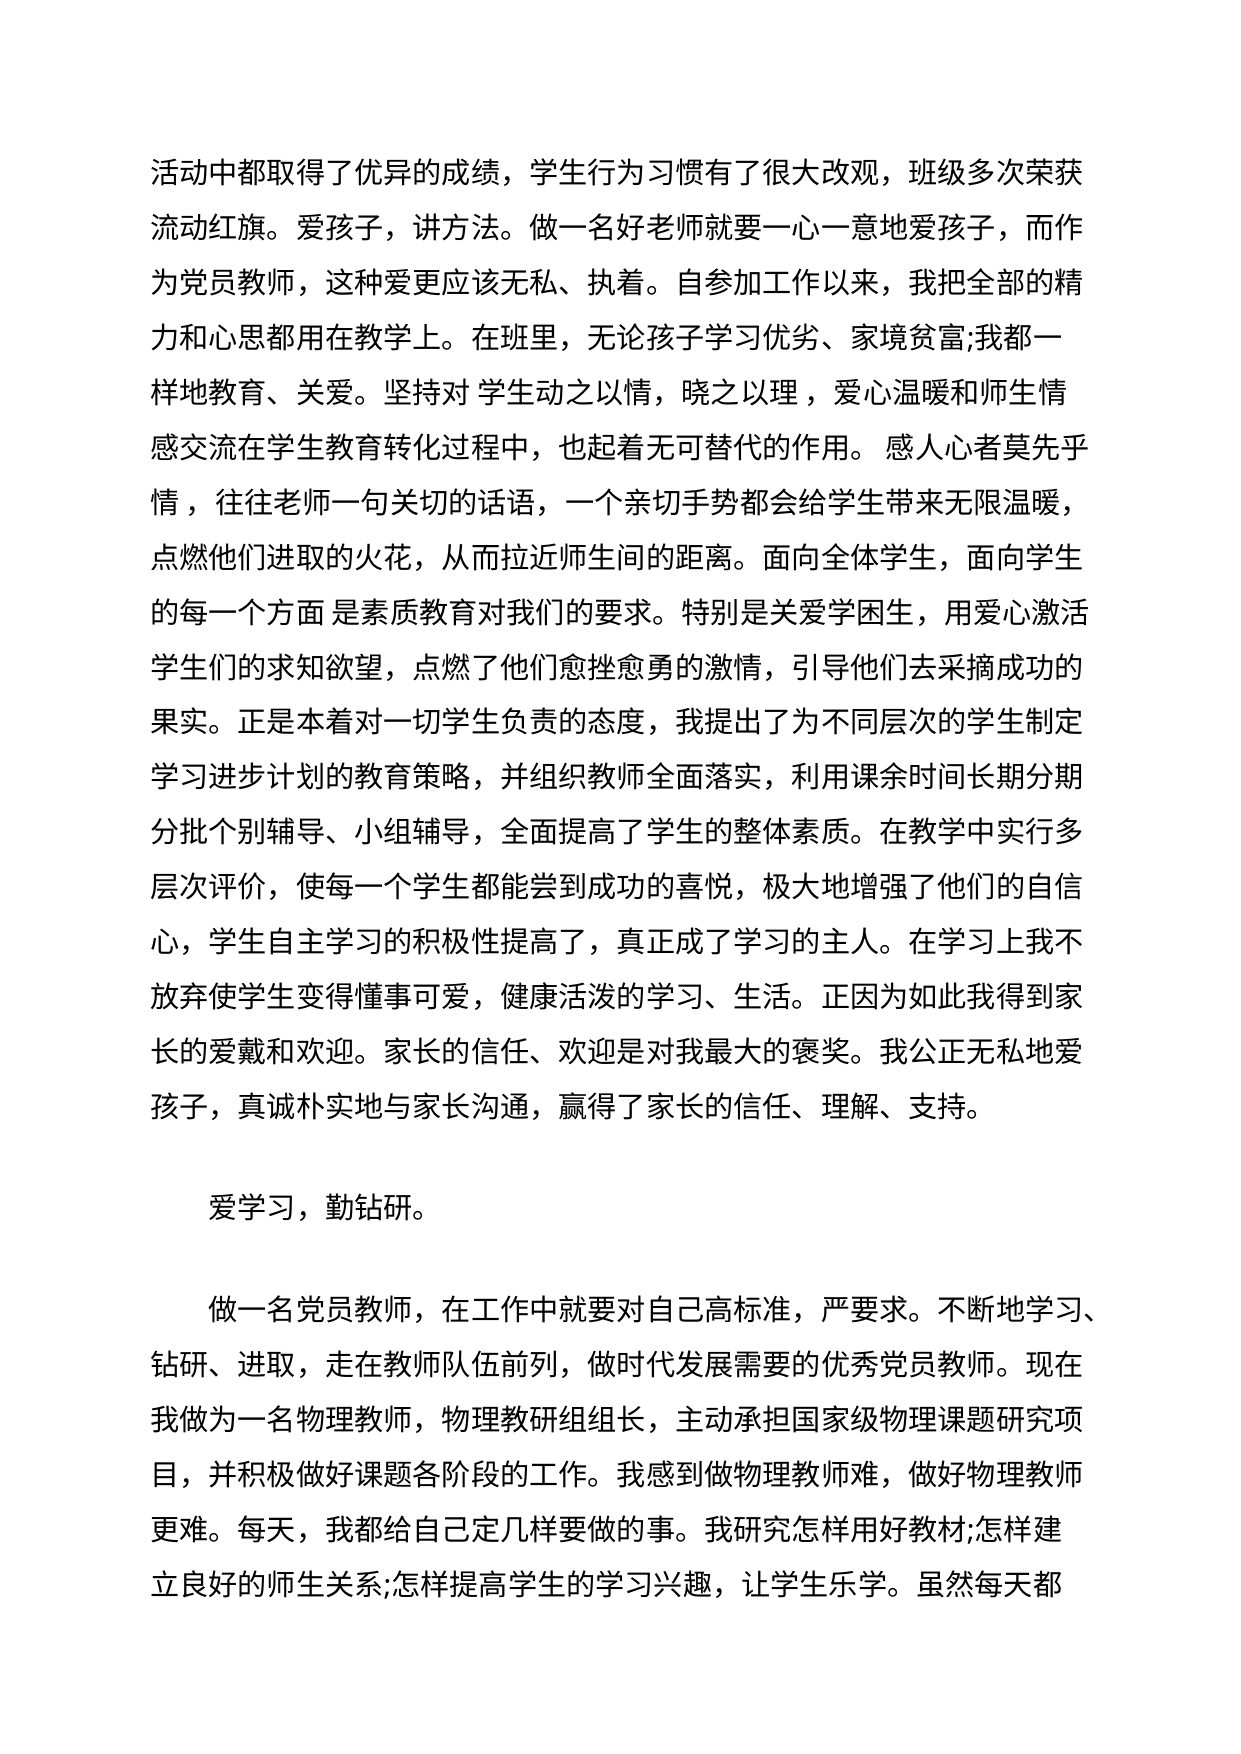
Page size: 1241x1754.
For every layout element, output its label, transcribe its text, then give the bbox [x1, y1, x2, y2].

text 爱学习，勤钻研。 [150, 1185, 1090, 1227]
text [150, 1287, 1090, 1604]
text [150, 150, 1090, 1126]
